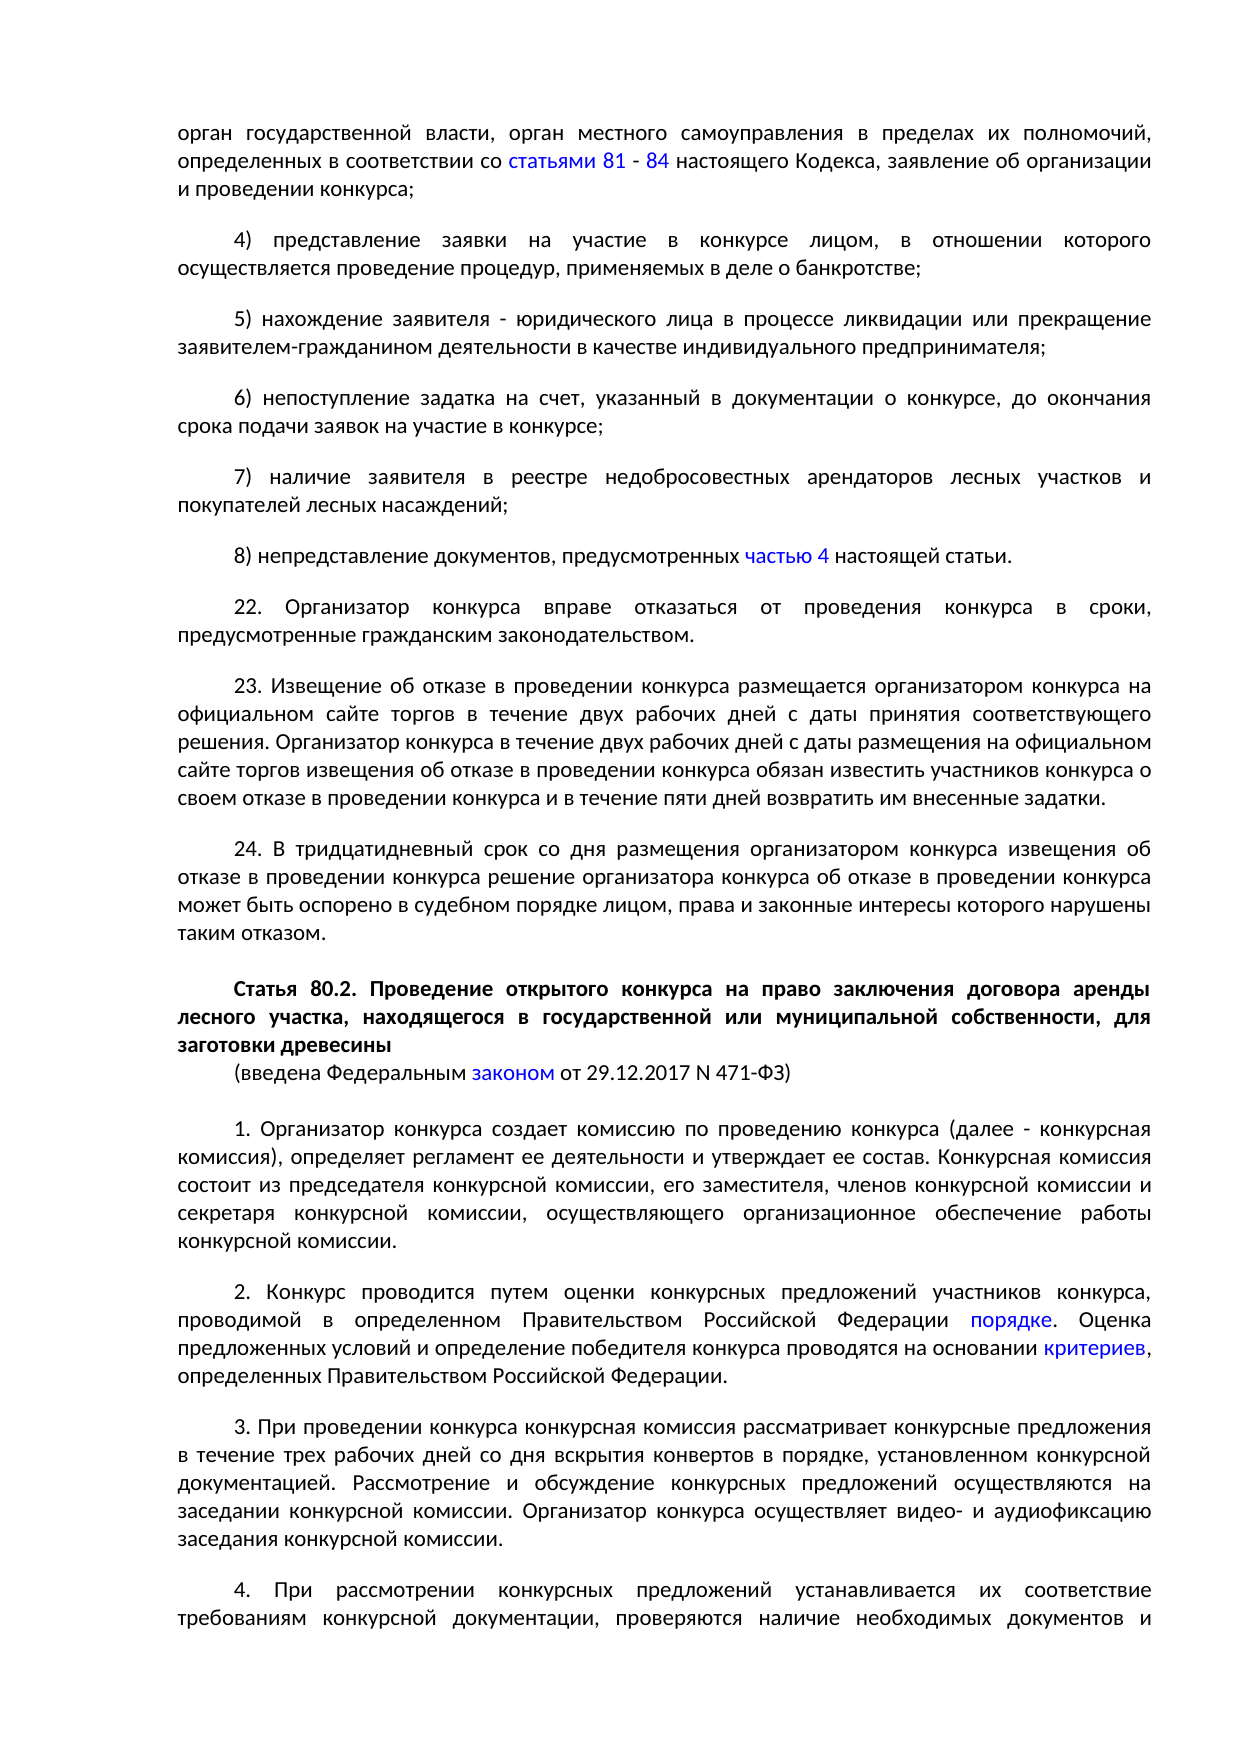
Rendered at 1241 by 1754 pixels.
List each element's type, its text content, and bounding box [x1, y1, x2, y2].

title Статья 80.2. Проведение открытого конкурса на право заключения договора аренды лесного участка, находящегося в государственной или муниципальной собственности, для заготовки древесины [177, 974, 1152, 1058]
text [177, 1575, 1152, 1631]
text 1. Организатор конкурса создает комиссию по проведению конкурса (далее - конкурсная комиссия), определяет регламент ее деятельности и утверждает ее состав. Конкурсная комиссия состоит из председателя конкурсной комиссии, его заместителя, членов конкурсной комиссии и секретаря конкурсной комиссии, осуществляющего организационное обеспечение работы конкурсной комиссии. [177, 1114, 1152, 1254]
text 7) наличие заявителя в реестре недобросовестных арендаторов лесных участков и покупателей лесных насаждений; [177, 462, 1152, 518]
text 4) представление заявки на участие в конкурсе лицом, в отношении которого осуществляется проведение процедур, применяемых в деле о банкротстве; [177, 225, 1152, 281]
text (введена Федеральным законом от 29.12.2017 N 471-ФЗ) [177, 1058, 1152, 1086]
text 3. При проведении конкурса конкурсная комиссия рассматривает конкурсные предложения в течение трех рабочих дней со дня вскрытия конвертов в порядке, установленном конкурсной документацией. Рассмотрение и обсуждение конкурсных предложений осуществляются на заседании конкурсной комиссии. Организатор конкурса осуществляет видео- и аудиофиксацию заседания конкурсной комиссии. [177, 1412, 1152, 1552]
text 2. Конкурс проводится путем оценки конкурсных предложений участников конкурса, проводимой в определенном Правительством Российской Федерации порядке. Оценка предложенных условий и определение победителя конкурса проводятся на основании критериев, определенных Правительством Российской Федерации. [177, 1277, 1152, 1389]
text 22. Организатор конкурса вправе отказаться от проведения конкурса в сроки, предусмотренные гражданским законодательством. [177, 592, 1152, 648]
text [177, 118, 1152, 202]
text 24. В тридцатидневный срок со дня размещения организатором конкурса извещения об отказе в проведении конкурса решение организатора конкурса об отказе в проведении конкурса может быть оспорено в судебном порядке лицом, права и законные интересы которого нарушены таким отказом. [177, 834, 1152, 946]
text 23. Извещение об отказе в проведении конкурса размещается организатором конкурса на официальном сайте торгов в течение двух рабочих дней с даты принятия соответствующего решения. Организатор конкурса в течение двух рабочих дней с даты размещения на официальном сайте торгов извещения об отказе в проведении конкурса обязан известить участников конкурса о своем отказе в проведении конкурса и в течение пяти дней возвратить им внесенные задатки. [177, 671, 1152, 811]
text 6) непоступление задатка на счет, указанный в документации о конкурсе, до окончания срока подачи заявок на участие в конкурсе; [177, 383, 1152, 439]
text 8) непредставление документов, предусмотренных частью 4 настоящей статьи. [177, 541, 1152, 569]
text 5) нахождение заявителя - юридического лица в процессе ликвидации или прекращение заявителем-гражданином деятельности в качестве индивидуального предпринимателя; [177, 304, 1152, 360]
